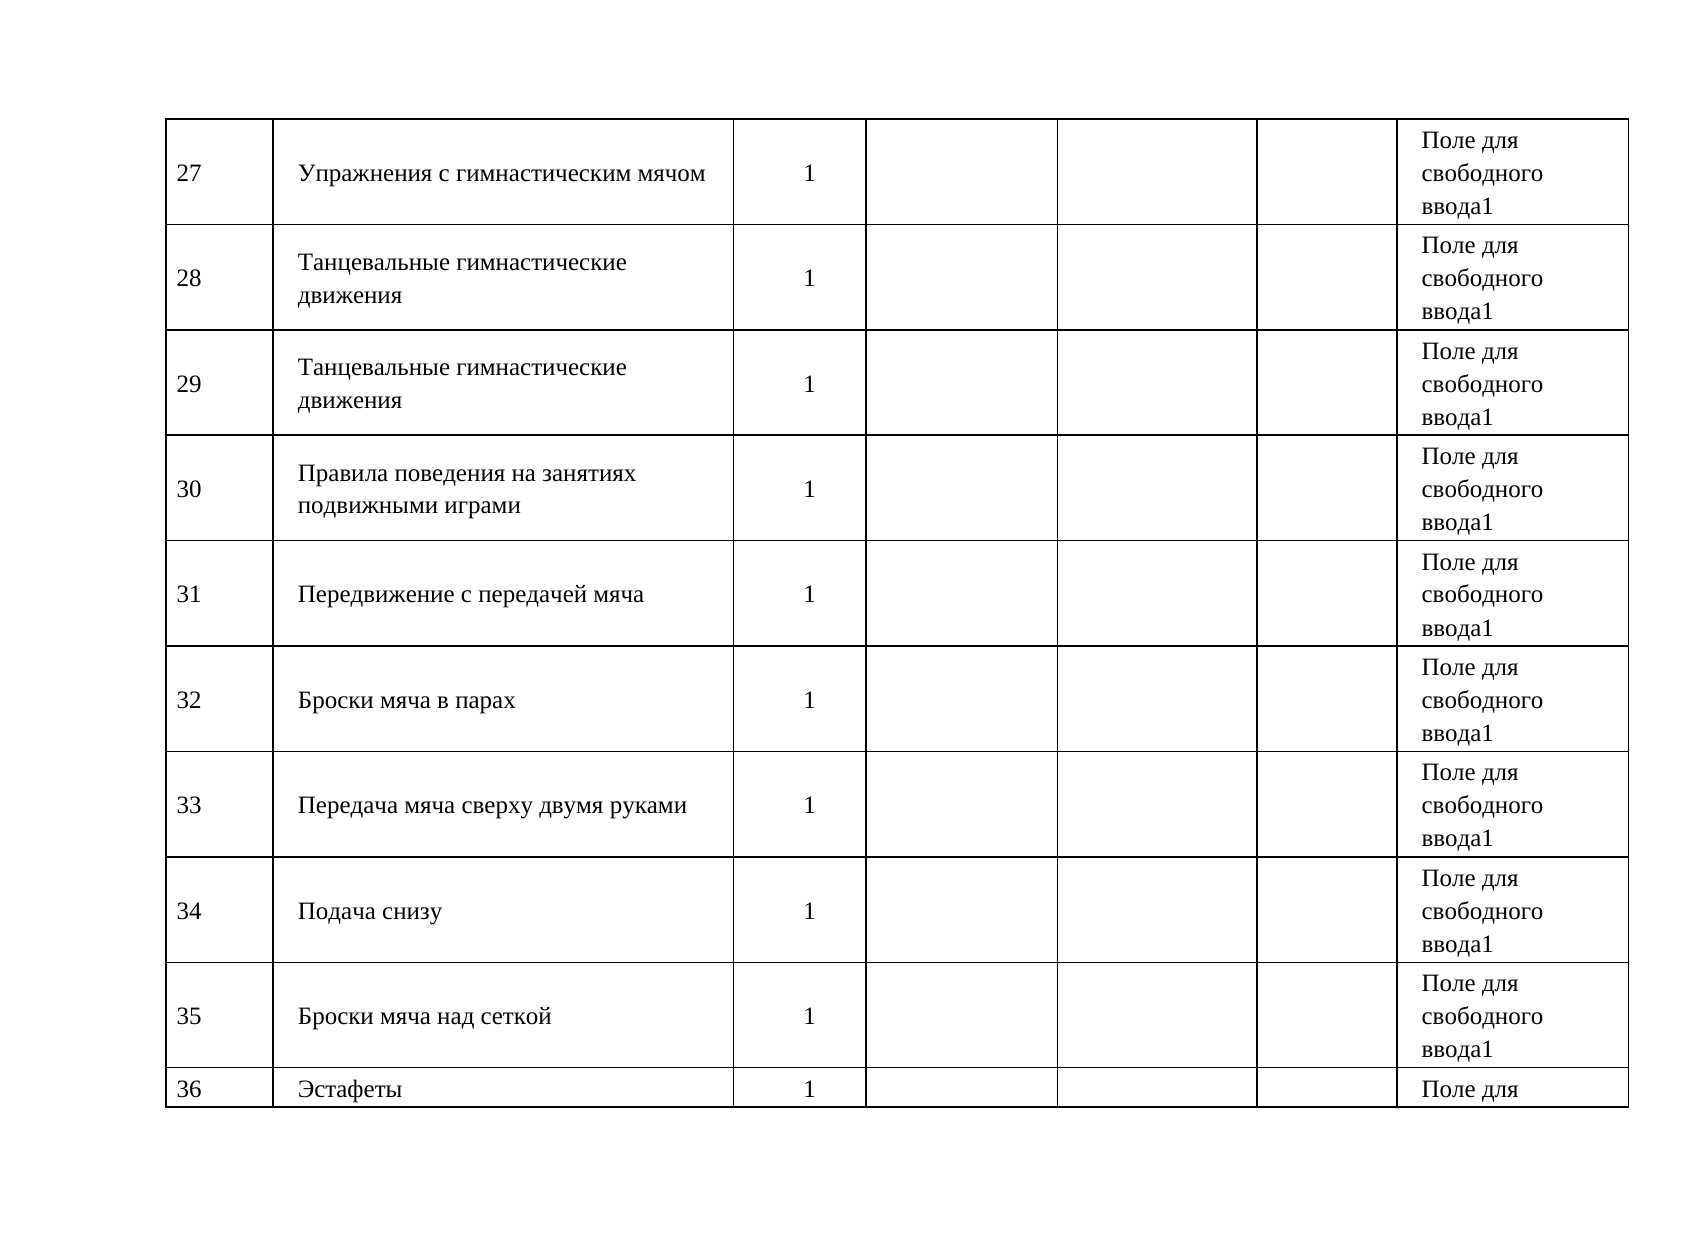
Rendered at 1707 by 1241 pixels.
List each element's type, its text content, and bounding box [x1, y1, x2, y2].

table_cell Поле для свободного ввода1 [1398, 858, 1628, 961]
table_cell 1 [734, 541, 865, 645]
table_cell Поле для свободного ввода1 [1398, 331, 1628, 434]
table_cell 34 [167, 858, 272, 961]
table_cell Броски мяча в парах [274, 647, 733, 751]
table_cell [1058, 858, 1256, 961]
table_cell [1058, 647, 1256, 751]
table_cell [1258, 647, 1396, 751]
table_cell 28 [167, 225, 272, 329]
table_cell Передача мяча сверху двумя руками [274, 752, 733, 856]
table_cell Поле для свободного ввода1 [1398, 963, 1628, 1067]
table_cell [1058, 1068, 1256, 1106]
table_cell [867, 858, 1057, 961]
table_cell Поле для свободного ввода1 [1398, 225, 1628, 329]
table_cell Поле для свободного ввода1 [1398, 752, 1628, 856]
table_cell [867, 1068, 1057, 1106]
table_cell [867, 647, 1057, 751]
table_cell [1258, 963, 1396, 1067]
table_cell Передвижение с передачей мяча [274, 541, 733, 645]
table_cell 1 [734, 120, 865, 223]
table_cell 1 [734, 436, 865, 540]
table_cell [867, 541, 1057, 645]
table_cell [867, 436, 1057, 540]
table_cell 1 [734, 647, 865, 751]
table_cell [1258, 541, 1396, 645]
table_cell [1398, 120, 1628, 223]
table_cell Подача снизу [274, 858, 733, 961]
table_cell 30 [167, 436, 272, 540]
table_cell 27 [167, 120, 272, 223]
table_cell [867, 120, 1057, 223]
table_cell 1 [734, 225, 865, 329]
table_cell [867, 963, 1057, 1067]
table_cell [1258, 436, 1396, 540]
table_cell [867, 752, 1057, 856]
table_cell Поле для свободного ввода1 [1398, 436, 1628, 540]
table_cell 35 [167, 963, 272, 1067]
table_cell Танцевальные гимнастические движения [274, 225, 733, 329]
table_cell 1 [734, 963, 865, 1067]
table_cell 31 [167, 541, 272, 645]
table_cell 1 [734, 752, 865, 856]
table_cell 32 [167, 647, 272, 751]
table_cell [1058, 963, 1256, 1067]
table_cell [1058, 225, 1256, 329]
table_cell [867, 225, 1057, 329]
table_cell Поле для свободного ввода1 [1398, 647, 1628, 751]
table_cell [1058, 120, 1256, 223]
table_cell 36 [167, 1068, 272, 1106]
table_cell 1 [734, 331, 865, 434]
table_cell [867, 331, 1057, 434]
table_cell [1058, 331, 1256, 434]
table_cell [1258, 752, 1396, 856]
table_cell [1258, 1068, 1396, 1106]
table_cell [1258, 858, 1396, 961]
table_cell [1398, 1068, 1628, 1106]
table_cell 29 [167, 331, 272, 434]
table_cell 1 [734, 858, 865, 961]
table_cell Правила поведения на занятиях подвижными играми [274, 436, 733, 540]
table_cell [1058, 541, 1256, 645]
table_cell [1058, 436, 1256, 540]
table_cell [1058, 752, 1256, 856]
table_cell Эстафеты [274, 1068, 733, 1106]
table_cell 33 [167, 752, 272, 856]
table_cell 1 [734, 1068, 865, 1106]
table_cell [274, 120, 733, 223]
table_cell Броски мяча над сеткой [274, 963, 733, 1067]
table_cell [1258, 225, 1396, 329]
table_cell [1258, 120, 1396, 223]
table_cell Танцевальные гимнастические движения [274, 331, 733, 434]
table_cell [1258, 331, 1396, 434]
table_cell Поле для свободного ввода1 [1398, 541, 1628, 645]
